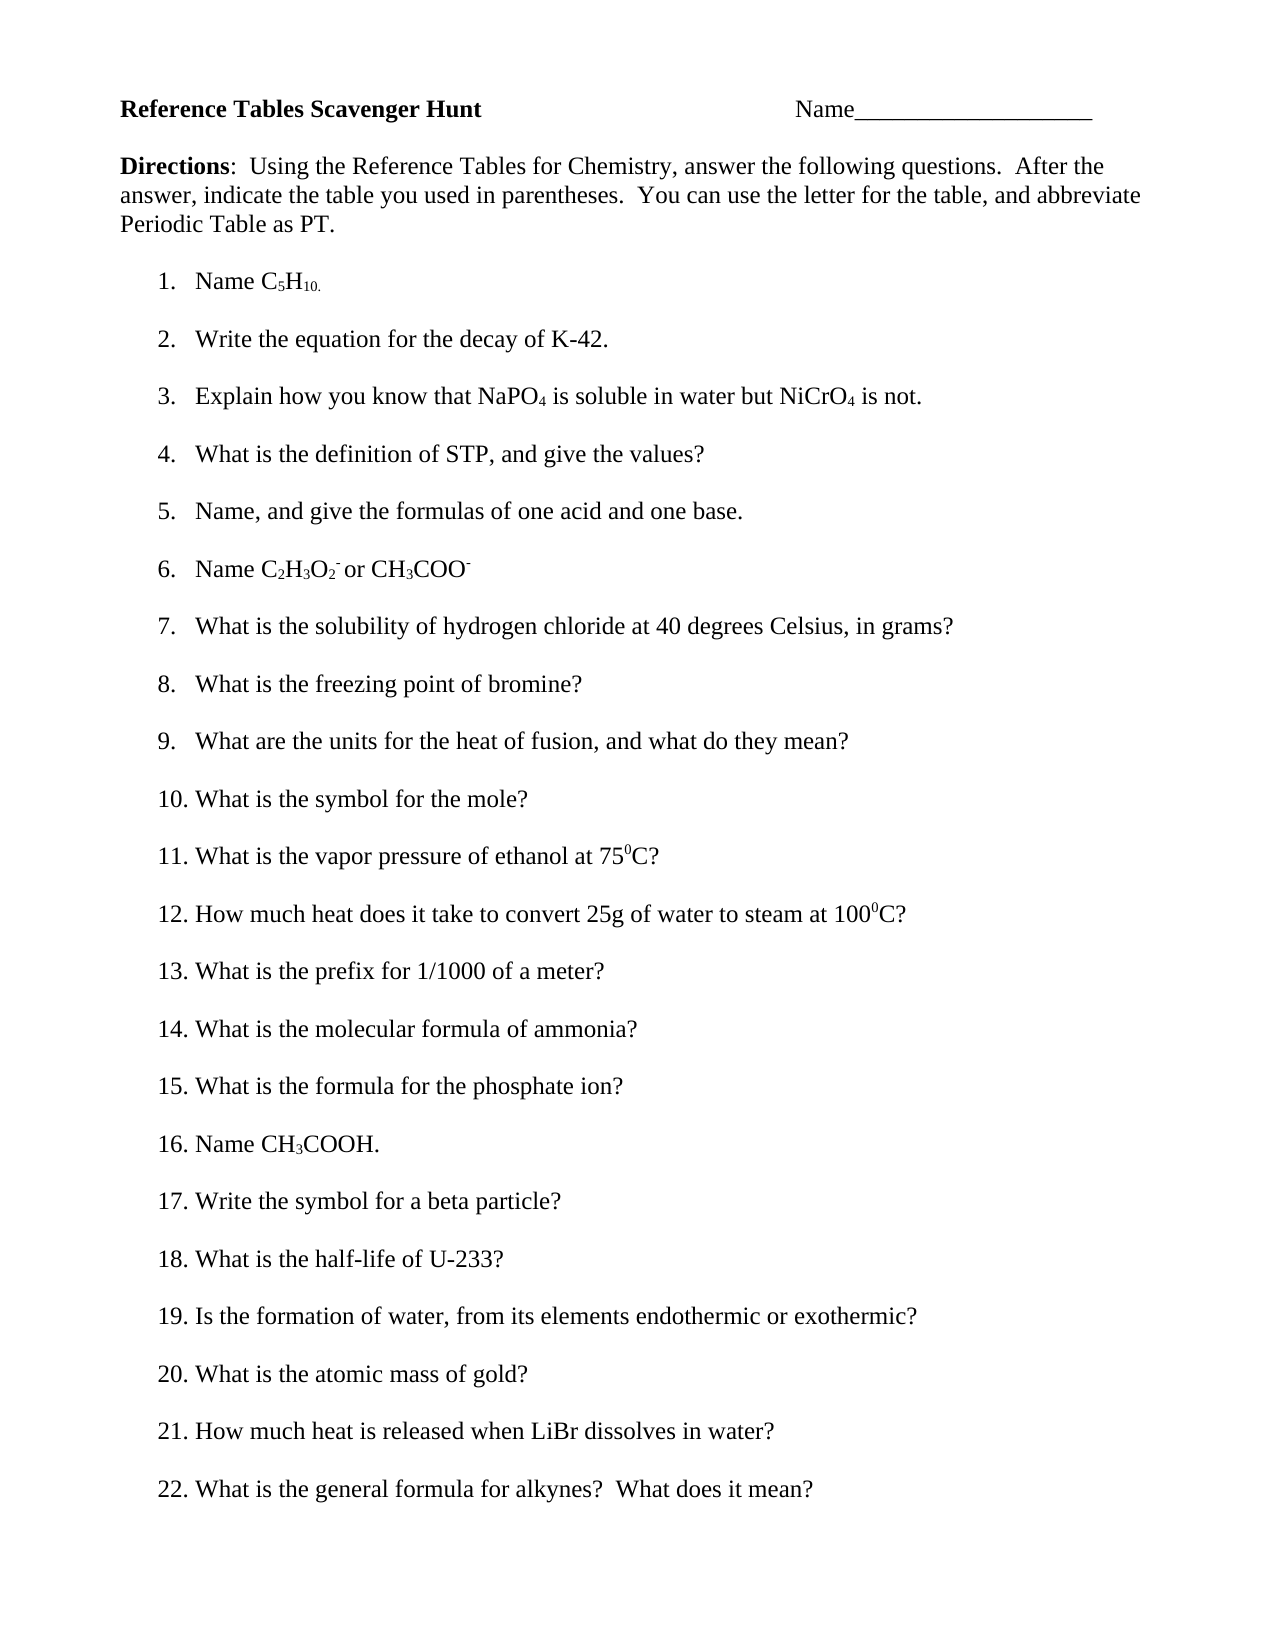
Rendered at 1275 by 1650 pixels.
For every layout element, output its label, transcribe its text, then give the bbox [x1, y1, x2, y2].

list What is the symbol for the mole? [157, 784, 1155, 812]
list Name CH3COOH. [157, 1129, 1155, 1157]
list What is the prefix for 1/1000 of a meter? [157, 956, 1155, 985]
list What is the molecular formula of ammonia? [157, 1014, 1155, 1042]
list What is the atomic mass of gold? [157, 1359, 1155, 1387]
list What is the solubility of hydrogen chloride at 40 degrees Celsius, in grams? [157, 611, 1155, 640]
list Write the equation for the decay of K-42. [157, 324, 1155, 352]
list Write the symbol for a beta particle? [157, 1186, 1155, 1215]
list Explain how you know that NaPO4 is soluble in water but NiCrO4 is not. [157, 381, 1155, 410]
list How much heat does it take to convert 25g of water to steam at 1000C? [157, 899, 1155, 927]
list What is the definition of STP, and give the values? [157, 439, 1155, 467]
text Reference Tables Scavenger Hunt Name___________________ [120, 94, 1155, 122]
list Name C2H3O2- or CH3COO- [157, 554, 1155, 582]
list What is the general formula for alkynes? What does it mean? [157, 1474, 1155, 1502]
text Directions: Using the Reference Tables for Chemistry, answer the following questions. After the answer, indicate the table you used in parentheses. You can use the letter for the table, and abbreviate Periodic Table as PT. [120, 151, 1155, 237]
list What is the formula for the phosphate ion? [157, 1071, 1155, 1100]
list Name C5H10. [157, 266, 1155, 295]
list How much heat is released when LiBr dissolves in water? [157, 1416, 1155, 1445]
list What is the freezing point of bromine? [157, 669, 1155, 697]
list What are the units for the heat of fusion, and what do they mean? [157, 726, 1155, 755]
list What is the vapor pressure of ethanol at 750C? [157, 841, 1155, 870]
list Is the formation of water, from its elements endothermic or exothermic? [157, 1301, 1155, 1330]
list Name, and give the formulas of one acid and one base. [157, 496, 1155, 525]
list What is the half-life of U-233? [157, 1244, 1155, 1272]
